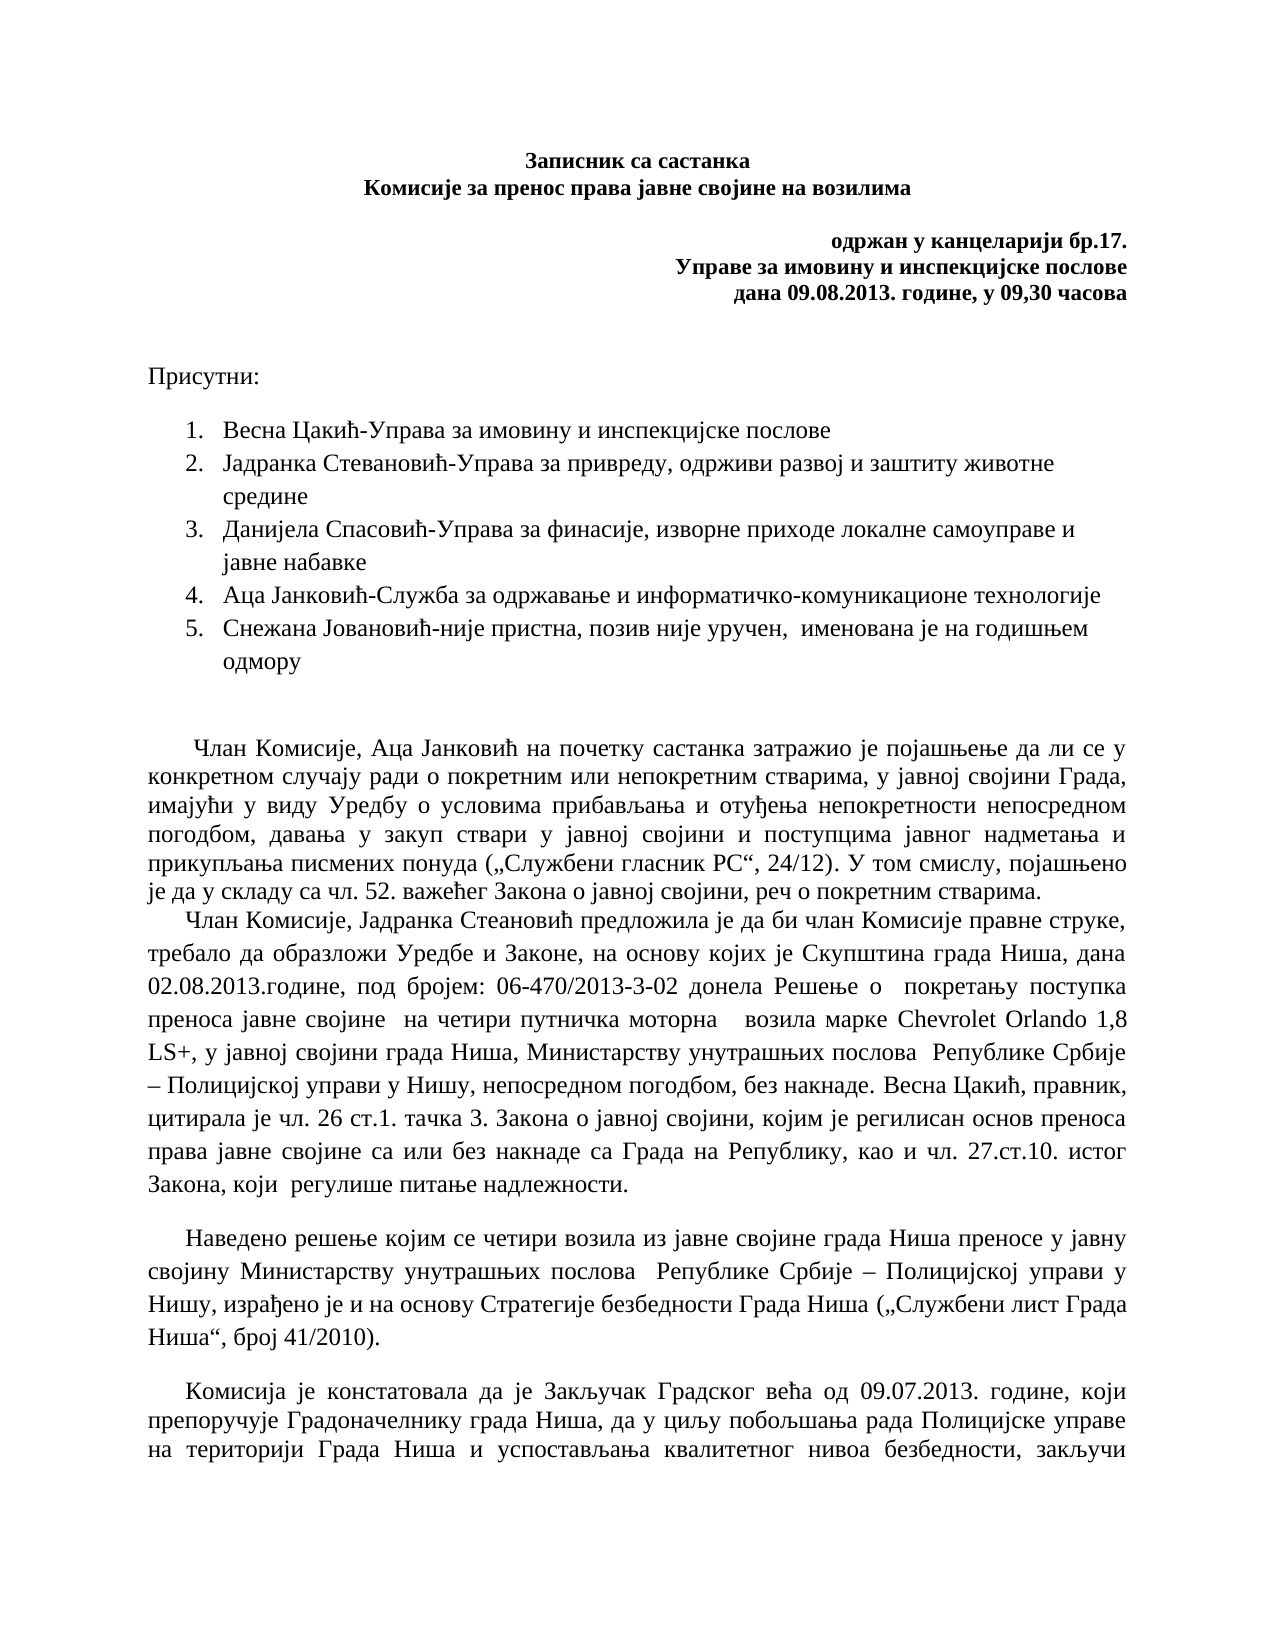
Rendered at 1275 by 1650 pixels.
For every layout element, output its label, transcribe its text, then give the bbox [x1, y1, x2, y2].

text дана 09.08.2013. године, у 09,30 часова [148, 279, 1127, 306]
text Члан Комисије, Јадранка Стеановић предложила је да би члан Комисије правне струке, требало да образложи Уредбе и Законе, на основу којих је Скупштина града Ниша, дана 02.08.2013.године, под бројем: 06-470/2013-3-02 донела Решење о покретању поступка преноса јавне својине на четири путничка моторна возила марке Chevrolet Orlando 1,8 LS+, у јавној својини града Ниша, Министарству унутрашњих послова Републике Србије – Полицијској управи у Нишу, непосредном погодбом, без накнаде. Весна Цакић, правник, цитирала је чл. 26 ст.1. тачка 3. Закона о јавној својини, којим је регилисан основ преноса права јавне својине са или без накнаде са Града на Републику, као и чл. 27.ст.10. истог Закона, који регулише питање надлежности. [148, 905, 1127, 1198]
list Весна Цакић-Управа за имовину и инспекцијске послове [185, 415, 1127, 443]
text Наведено решење којим се четири возила из јавне својине града Ниша преносе у јавну својину Министарству унутрашњих послова Републике Србије – Полицијској управи у Нишу, израђено је и на основу Стратегије безбедности Града Ниша („Службени лист Града Ниша“, број 41/2010). [148, 1223, 1127, 1351]
text Присутни: [148, 361, 1127, 389]
list Аца Јанковић-Служба за одржавање и информатичко-комуникационе технологије [185, 580, 1127, 608]
text одржан у канцеларији бр.17. [148, 227, 1127, 253]
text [148, 1376, 1127, 1462]
text Управе за имовину и инспекцијске послове [148, 253, 1127, 279]
list Снежана Јовановић-није пристна, позив није уручен, именована је на годишњем одмору [185, 613, 1127, 674]
text Комисије за пренос права јавне својине на возилима [148, 174, 1127, 200]
list Јадранка Стевановић-Управа за привреду, одрживи развој и заштиту животне средине [185, 448, 1127, 509]
text Записник са састанка [148, 148, 1127, 174]
list Данијела Спасовић-Управа за финасије, изворне приходе локалне самоуправе и јавне набавке [185, 514, 1127, 576]
text Члан Комисије, Аца Јанковић на почетку састанка затражио је појашњење да ли се у конкретном случају ради о покретним или непокретним стварима, у јавној својини Града, имајући у виду Уредбу о условима прибављања и отуђења непокретности непосредном погодбом, давања у закуп ствари у јавној својини и поступцима јавног надметања и прикупљања писмених понуда („Службени гласник РС“, 24/12). У том смислу, појашњено је да у складу са чл. 52. важећег Закона о јавној својини, реч о покретним стварима. [148, 733, 1127, 905]
